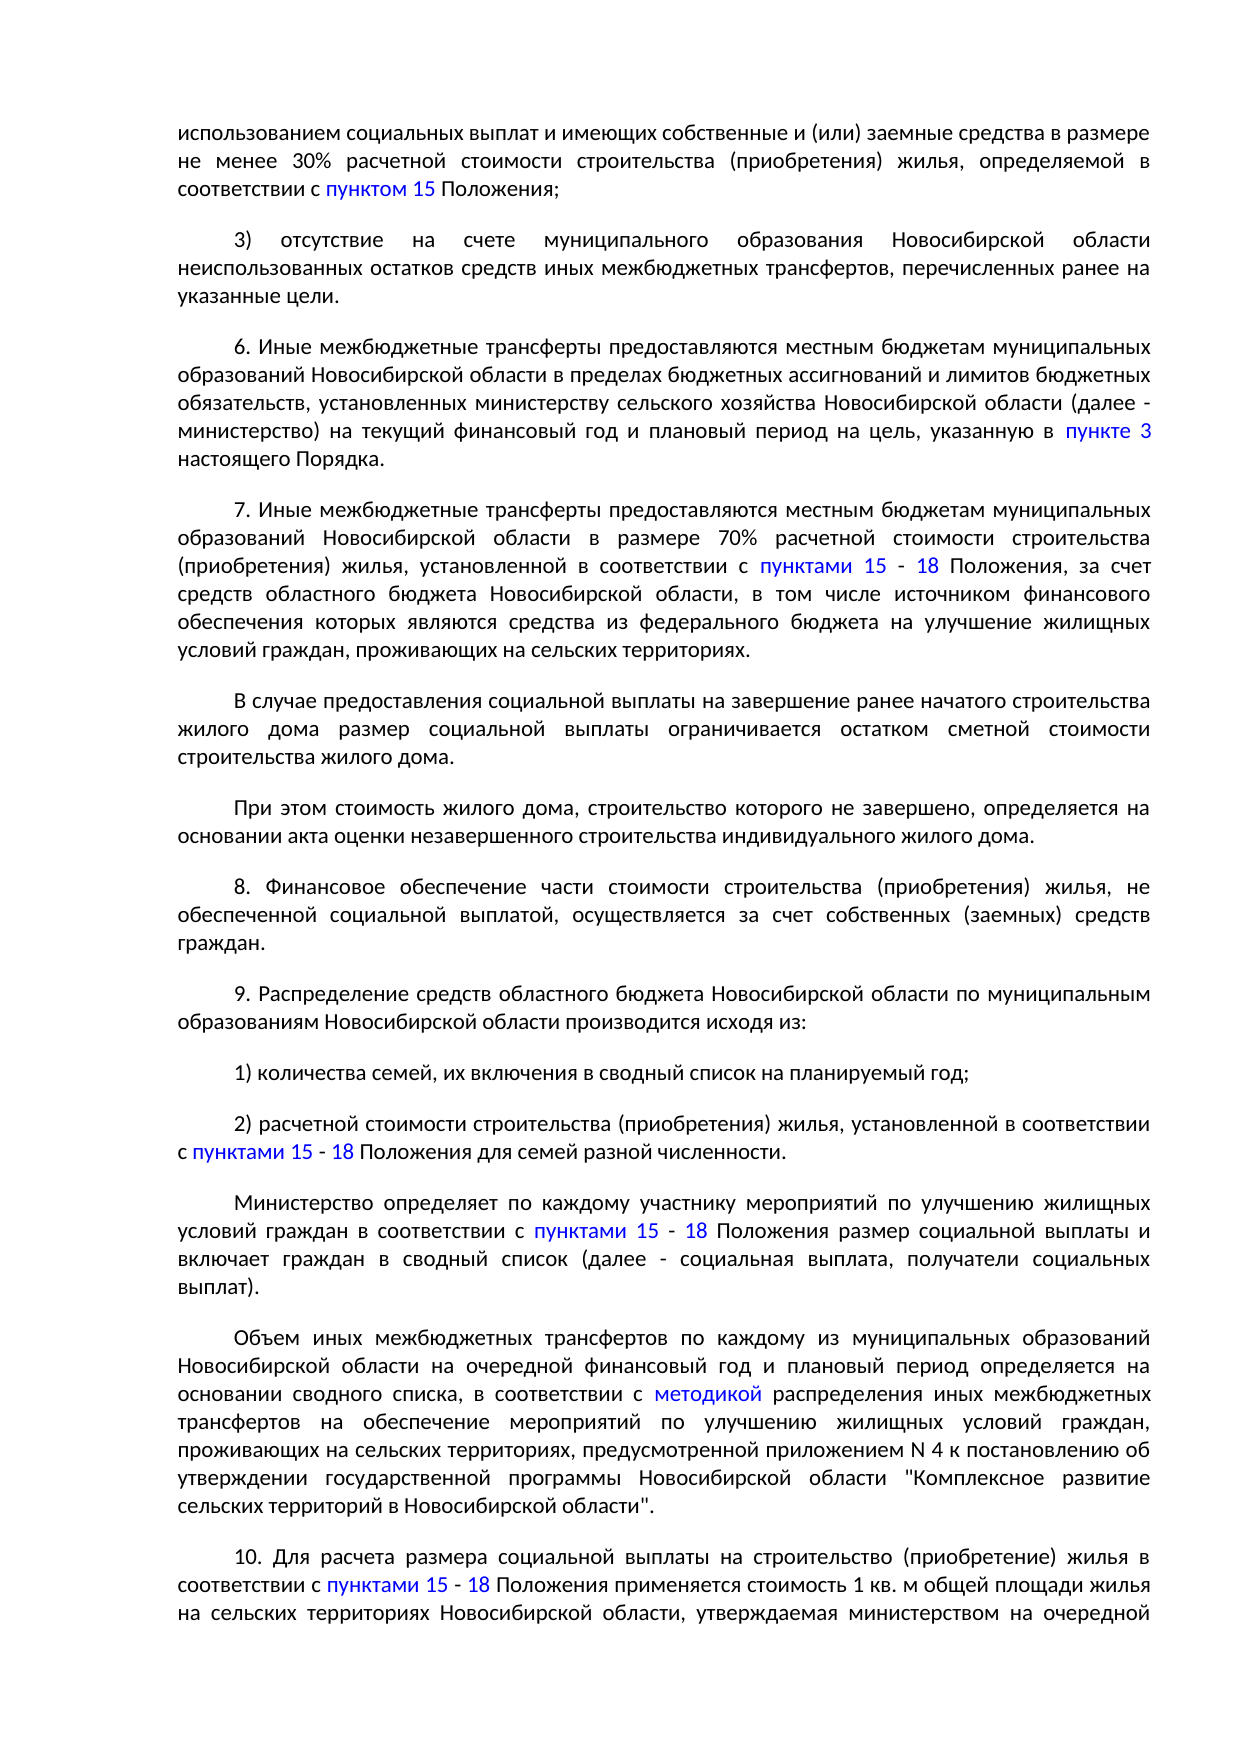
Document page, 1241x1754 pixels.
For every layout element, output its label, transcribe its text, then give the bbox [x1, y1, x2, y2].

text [177, 118, 1152, 202]
text 7. Иные межбюджетные трансферты предоставляются местным бюджетам муниципальных образований Новосибирской области в размере 70% расчетной стоимости строительства (приобретения) жилья, установленной в соответствии с пунктами 15 - 18 Положения, за счет средств областного бюджета Новосибирской области, в том числе источником финансового обеспечения которых являются средства из федерального бюджета на улучшение жилищных условий граждан, проживающих на сельских территориях. [177, 495, 1152, 663]
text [177, 1542, 1152, 1626]
text 6. Иные межбюджетные трансферты предоставляются местным бюджетам муниципальных образований Новосибирской области в пределах бюджетных ассигнований и лимитов бюджетных обязательств, установленных министерству сельского хозяйства Новосибирской области (далее - министерство) на текущий финансовый год и плановый период на цель, указанную в пункте 3 настоящего Порядка. [177, 332, 1152, 472]
text Объем иных межбюджетных трансфертов по каждому из муниципальных образований Новосибирской области на очередной финансовый год и плановый период определяется на основании сводного списка, в соответствии с методикой распределения иных межбюджетных трансфертов на обеспечение мероприятий по улучшению жилищных условий граждан, проживающих на сельских территориях, предусмотренной приложением N 4 к постановлению об утверждении государственной программы Новосибирской области "Комплексное развитие сельских территорий в Новосибирской области". [177, 1323, 1152, 1519]
text 1) количества семей, их включения в сводный список на планируемый год; [177, 1058, 1152, 1086]
text 9. Распределение средств областного бюджета Новосибирской области по муниципальным образованиям Новосибирской области производится исходя из: [177, 979, 1152, 1035]
text 2) расчетной стоимости строительства (приобретения) жилья, установленной в соответствии с пунктами 15 - 18 Положения для семей разной численности. [177, 1109, 1152, 1165]
text В случае предоставления социальной выплаты на завершение ранее начатого строительства жилого дома размер социальной выплаты ограничивается остатком сметной стоимости строительства жилого дома. [177, 686, 1152, 770]
text При этом стоимость жилого дома, строительство которого не завершено, определяется на основании акта оценки незавершенного строительства индивидуального жилого дома. [177, 793, 1152, 849]
text Министерство определяет по каждому участнику мероприятий по улучшению жилищных условий граждан в соответствии с пунктами 15 - 18 Положения размер социальной выплаты и включает граждан в сводный список (далее - социальная выплата, получатели социальных выплат). [177, 1188, 1152, 1300]
text 3) отсутствие на счете муниципального образования Новосибирской области неиспользованных остатков средств иных межбюджетных трансфертов, перечисленных ранее на указанные цели. [177, 225, 1152, 309]
text 8. Финансовое обеспечение части стоимости строительства (приобретения) жилья, не обеспеченной социальной выплатой, осуществляется за счет собственных (заемных) средств граждан. [177, 872, 1152, 956]
